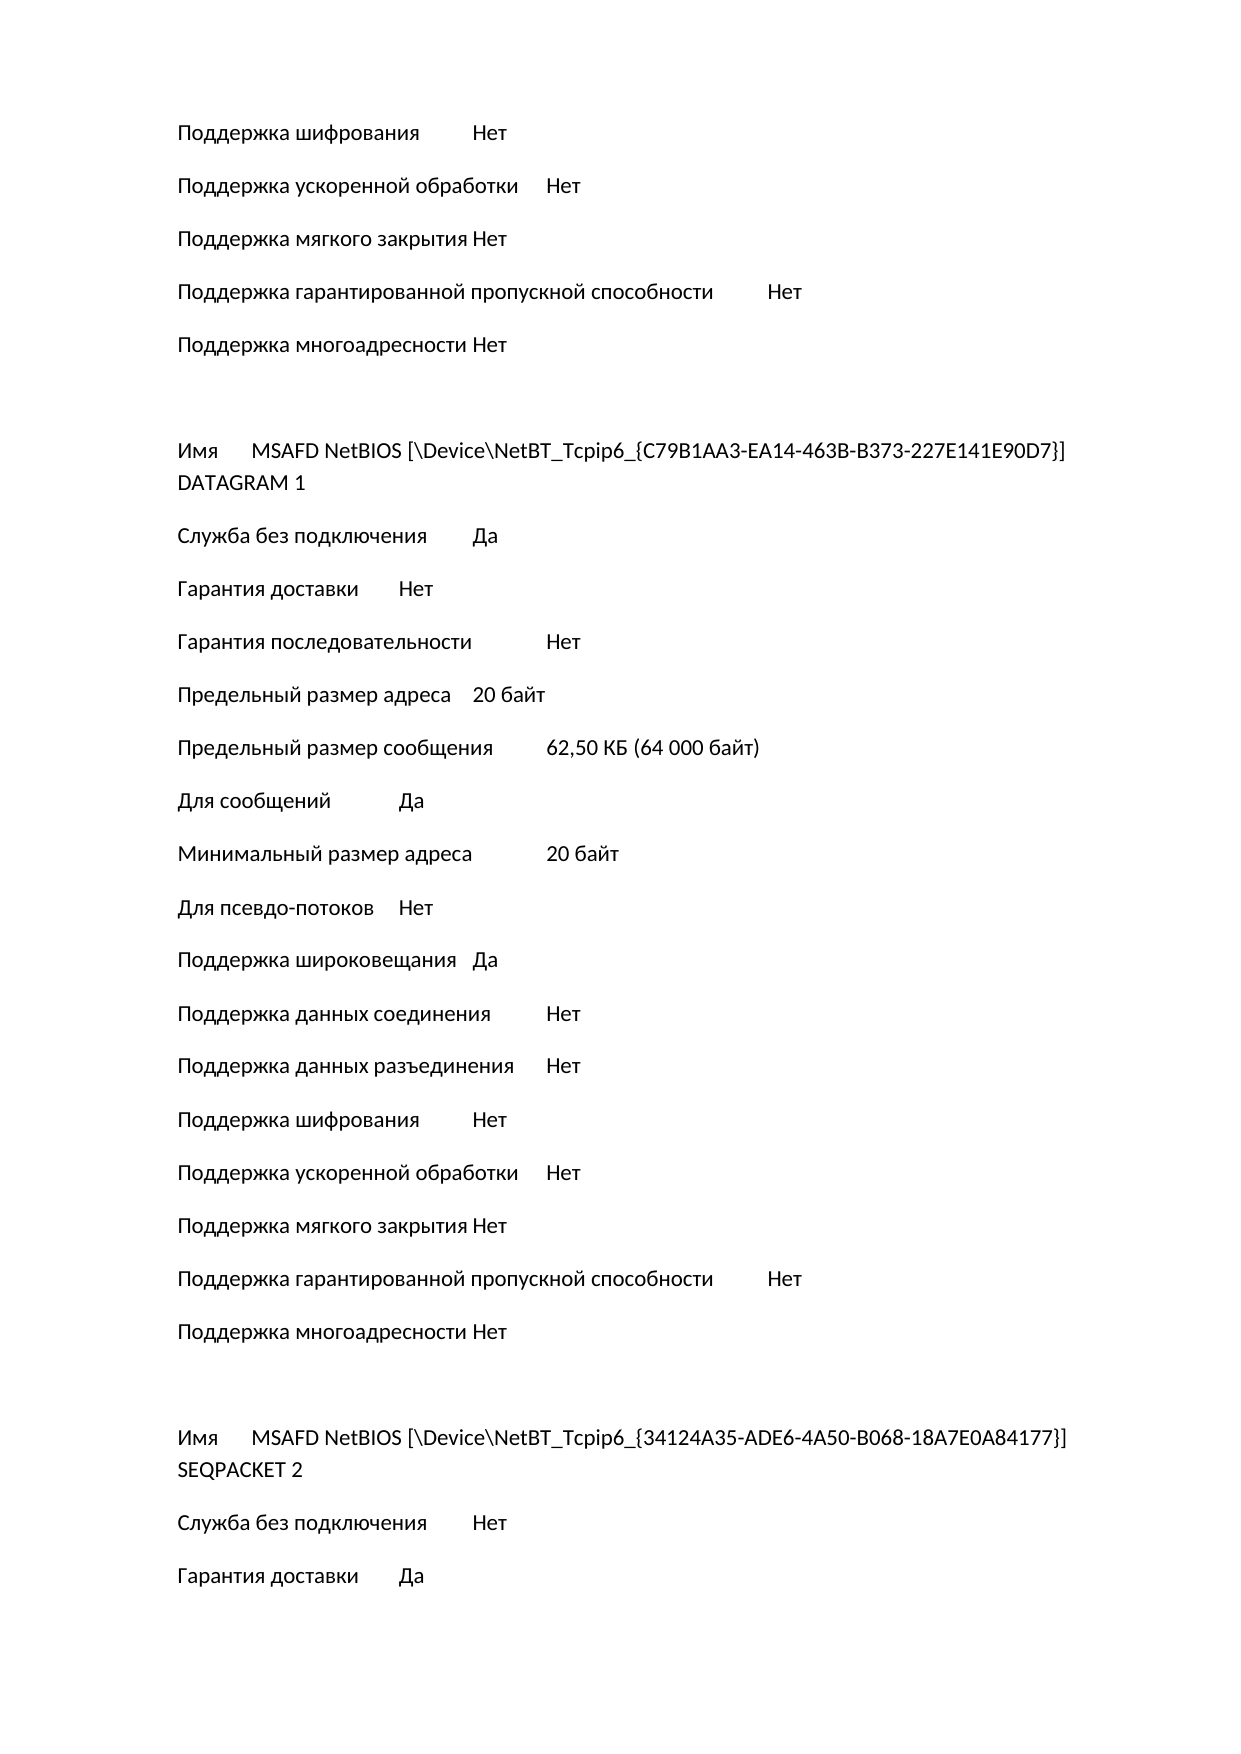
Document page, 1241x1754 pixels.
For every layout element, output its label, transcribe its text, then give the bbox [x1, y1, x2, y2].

text Минимальный размер адреса 20 байт [177, 839, 1152, 868]
text Поддержка многоадресности Нет [177, 1317, 1152, 1345]
text Имя MSAFD NetBIOS [\Device\NetBT_Tcpip6_{C79B1AA3-EA14-463B-B373-227E141E90D7}] DATAGRAM 1 [177, 436, 1152, 496]
text Предельный размер адреса 20 байт [177, 681, 1152, 708]
text Поддержка гарантированной пропускной способности Нет [177, 277, 1152, 305]
text Поддержка шифрования Нет [177, 118, 1152, 146]
text Для псевдо-потоков Нет [177, 893, 1152, 921]
text Гарантия последовательности Нет [177, 627, 1152, 656]
text Поддержка данных разъединения Нет [177, 1052, 1152, 1080]
text Поддержка мягкого закрытия Нет [177, 224, 1152, 252]
text Гарантия доставки Нет [177, 574, 1152, 602]
text Поддержка ускоренной обработки Нет [177, 171, 1152, 199]
text Поддержка широковещания Да [177, 946, 1152, 974]
text Имя MSAFD NetBIOS [\Device\NetBT_Tcpip6_{34124A35-ADE6-4A50-B068-18A7E0A84177}] SEQPACKET 2 [177, 1423, 1152, 1483]
text Поддержка гарантированной пропускной способности Нет [177, 1264, 1152, 1292]
text Гарантия доставки Да [177, 1561, 1152, 1589]
text Поддержка ускоренной обработки Нет [177, 1158, 1152, 1186]
text Поддержка многоадресности Нет [177, 330, 1152, 358]
text Предельный размер сообщения 62,50 КБ (64 000 байт) [177, 733, 1152, 762]
text Для сообщений Да [177, 787, 1152, 814]
text Поддержка шифрования Нет [177, 1105, 1152, 1133]
text Служба без подключения Да [177, 521, 1152, 549]
text Служба без подключения Нет [177, 1508, 1152, 1536]
text Поддержка данных соединения Нет [177, 999, 1152, 1027]
text Поддержка мягкого закрытия Нет [177, 1211, 1152, 1239]
